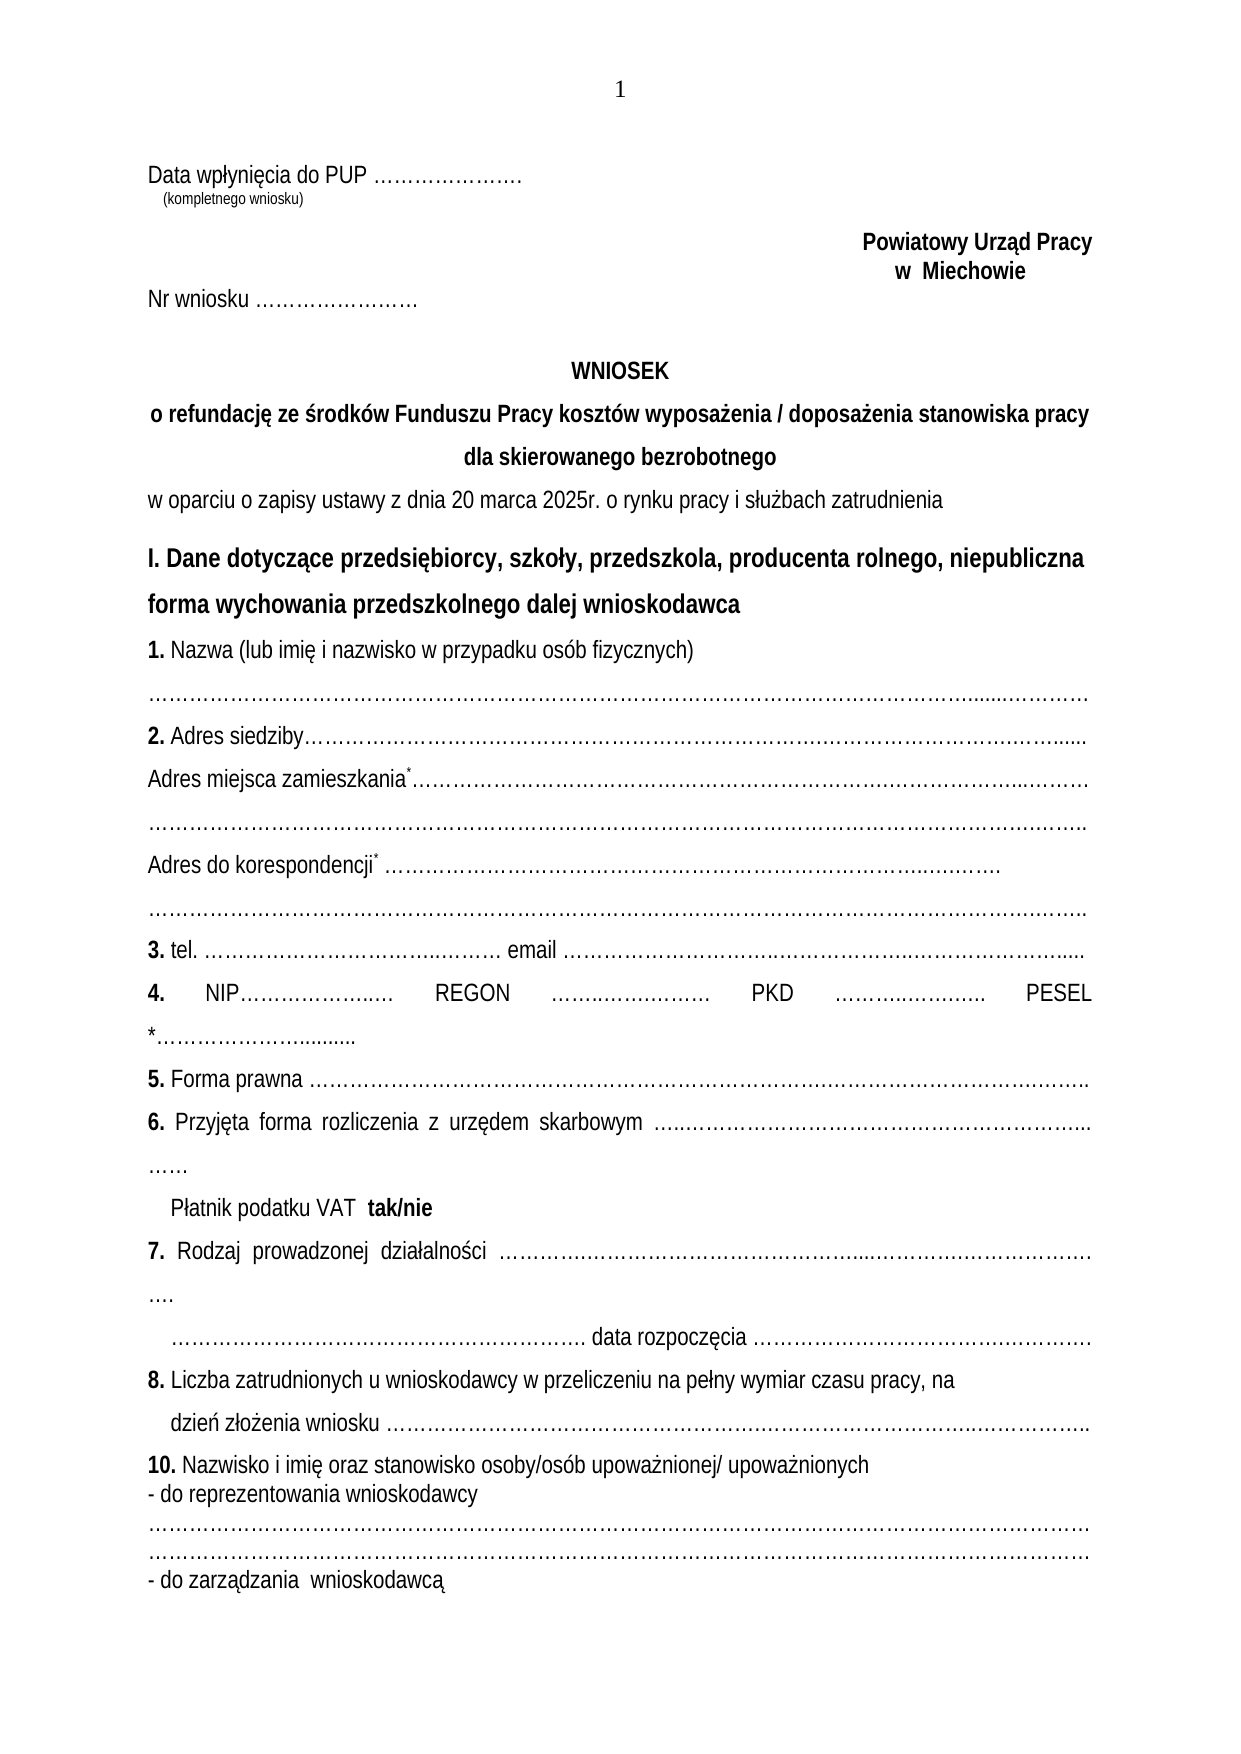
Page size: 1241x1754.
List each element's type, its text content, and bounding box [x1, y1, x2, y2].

text 1. Nazwa (lub imię i nazwisko w przypadku osób fizycznych) [148, 635, 1092, 664]
text Nr wniosku …………………… [148, 284, 1092, 313]
text ………………………………………………………………………………………………………….......………… [148, 678, 1092, 707]
text Adres do korespondencji* ……………………………………………………………………..….……. [148, 849, 1092, 878]
text 3. tel. ……………………………..……… email …………………………..………………..…………………..... [148, 935, 1092, 964]
text 7. Rodzaj prowadzonej działalności ………….…………………………………....………….……………….…. [148, 1236, 1092, 1307]
text (kompletnego wniosku) [148, 189, 1092, 208]
text 5. Forma prawna ………………………………………………………………….………………………….…….. [148, 1064, 1092, 1093]
text Data wpłynięcia do PUP …………………. [148, 160, 1092, 189]
text - do reprezentowania wnioskodawcy [148, 1479, 1092, 1508]
text 4. NIP………………..… REGON ……..…….……… PKD ………..…….….. PESEL *………………….......... [148, 978, 1092, 1050]
text ……………………………………………………. data rozpoczęcia ……………………………….…………. [148, 1322, 1092, 1350]
text 6. Przyjęta forma rozliczenia z urzędem skarbowym …..…………………………………………………...…… [148, 1107, 1092, 1179]
text 10. Nazwisko i imię oraz stanowisko osoby/osób upoważnionej/ upoważnionych [148, 1450, 1092, 1479]
text Adres miejsca zamieszkania*…………………………………………………………….………………...……… [148, 764, 1092, 792]
text 2. Adres siedziby………………………………………………………………….……………………….……...... [148, 721, 1092, 749]
text Powiatowy Urząd Pracy [148, 227, 1092, 256]
text ………………………………………………………………………………………………………………….…….. [148, 807, 1092, 835]
text ………………………………………………………………………………………………………………….…….. [148, 892, 1092, 921]
text dzień złożenia wniosku ……………………………………………….…………………………..…………….. [148, 1407, 1092, 1436]
text 8. Liczba zatrudnionych u wnioskodawcy w przeliczeniu na pełny wymiar czasu pracy, na [148, 1364, 1092, 1393]
text …………………………………………………………………………………………………………………………………………………………………………………………………………………………………………………… [148, 1508, 1092, 1565]
text w oparciu o zapisy ustawy z dnia 20 marca 2025r. o rynku pracy i służbach zatrudnienia [148, 484, 1092, 513]
text Płatnik podatku VAT tak/nie [148, 1193, 1092, 1222]
text w Miechowie [148, 256, 1092, 284]
text - do zarządzania wnioskodawcą [148, 1565, 1092, 1594]
text o refundację ze środków Funduszu Pracy kosztów wyposażenia / doposażenia stanowiska pracy dla skierowanego bezrobotnego [148, 399, 1092, 470]
text WNIOSEK [148, 356, 1092, 384]
text I. Dane dotyczące przedsiębiorcy, szkoły, przedszkola, producenta rolnego, niepubliczna forma wychowania przedszkolnego dalej wnioskodawca [148, 542, 1092, 619]
